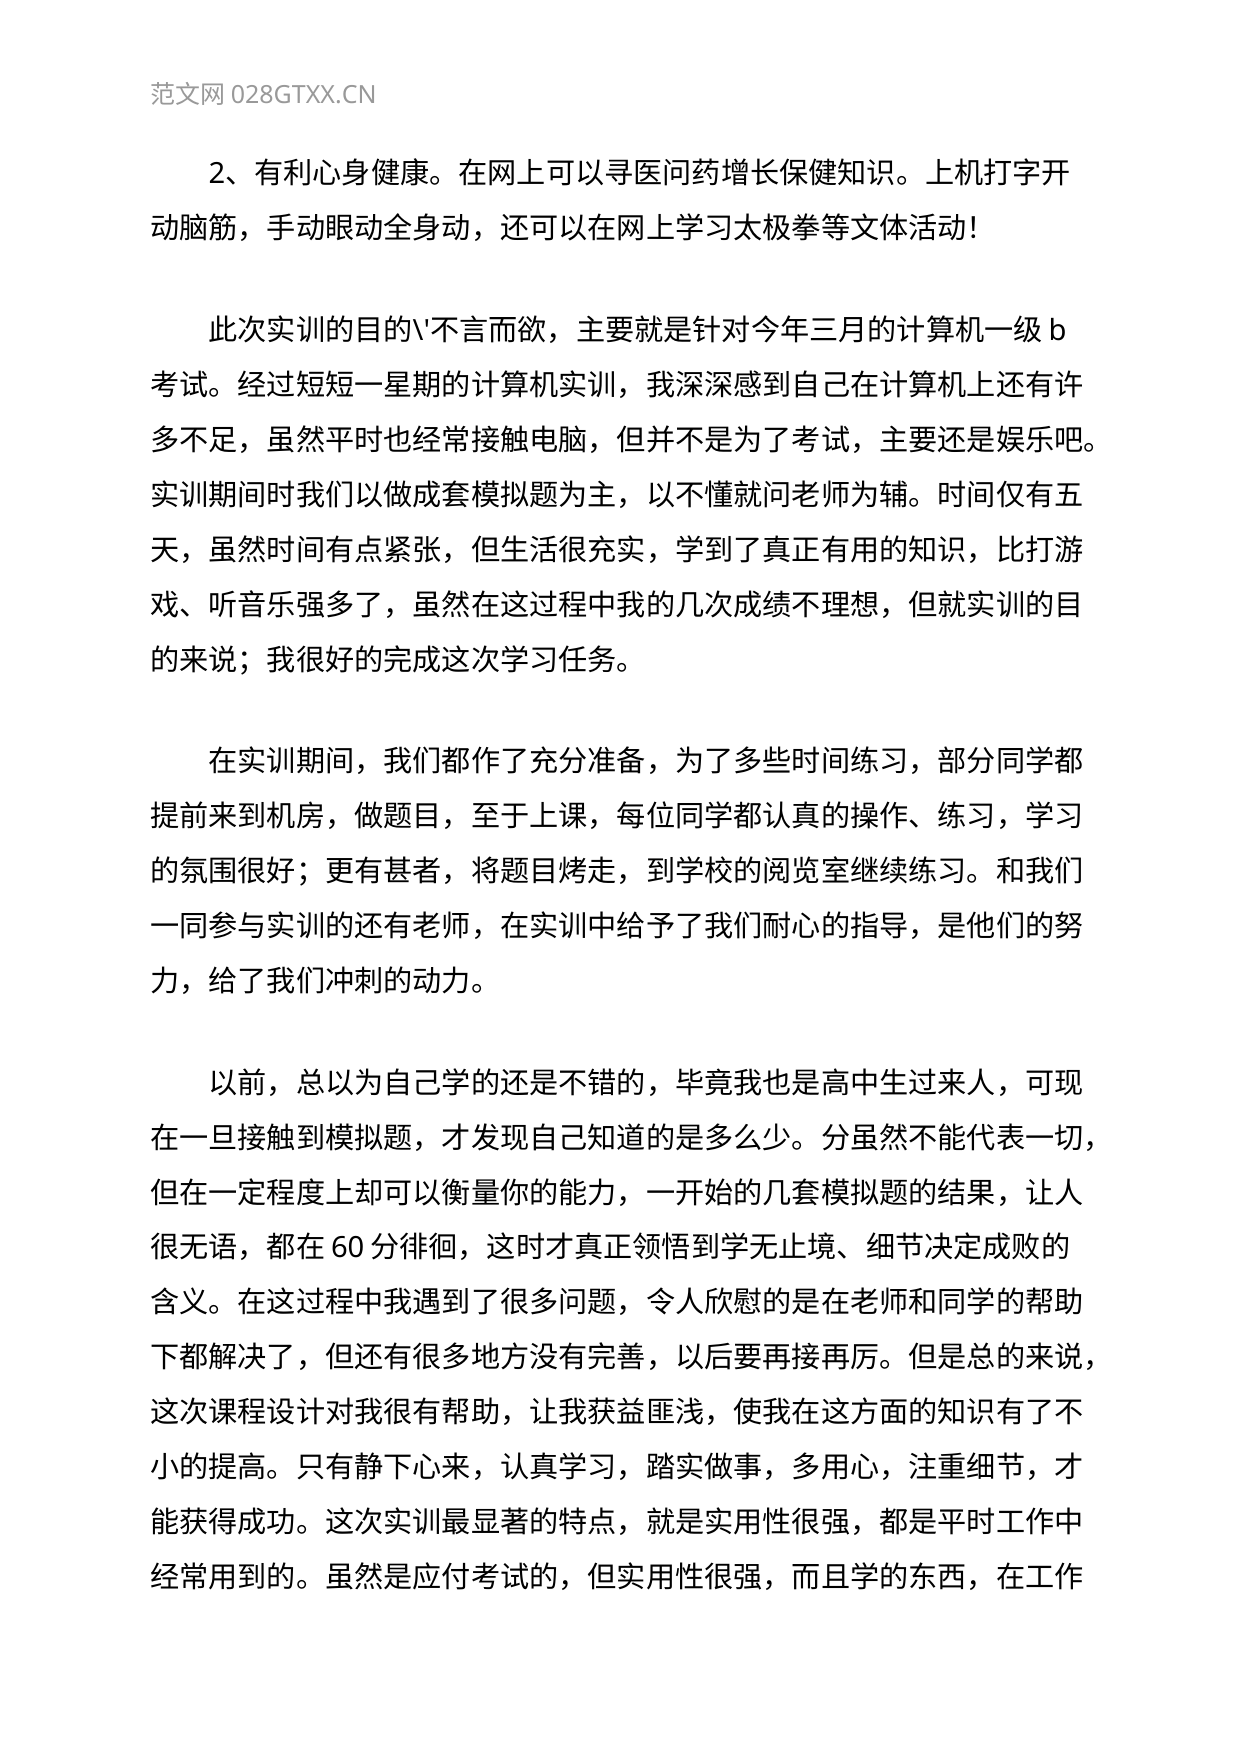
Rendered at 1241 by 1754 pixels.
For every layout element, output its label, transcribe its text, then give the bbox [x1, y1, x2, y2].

text 此次实训的目的\'不言而欲，主要就是针对今年三月的计算机一级b考试。经过短短一星期的计算机实训，我深深感到自己在计算机上还有许多不足，虽然平时也经常接触电脑，但并不是为了考试，主要还是娱乐吧。实训期间时我们以做成套模拟题为主，以不懂就问老师为辅。时间仅有五天，虽然时间有点紧张，但生活很充实，学到了真正有用的知识，比打游戏、听音乐强多了，虽然在这过程中我的几次成绩不理想，但就实训的目的来说；我很好的完成这次学习任务。 [150, 307, 1090, 678]
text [150, 1059, 1090, 1596]
text 2、有利心身健康。在网上可以寻医问药增长保健知识。上机打字开动脑筋，手动眼动全身动，还可以在网上学习太极拳等文体活动！ [150, 150, 1090, 247]
text 在实训期间，我们都作了充分准备，为了多些时间练习，部分同学都提前来到机房，做题目，至于上课，每位同学都认真的操作、练习，学习的氛围很好；更有甚者，将题目烤走，到学校的阅览室继续练习。和我们一同参与实训的还有老师，在实训中给予了我们耐心的指导，是他们的努力，给了我们冲刺的动力。 [150, 738, 1090, 1000]
